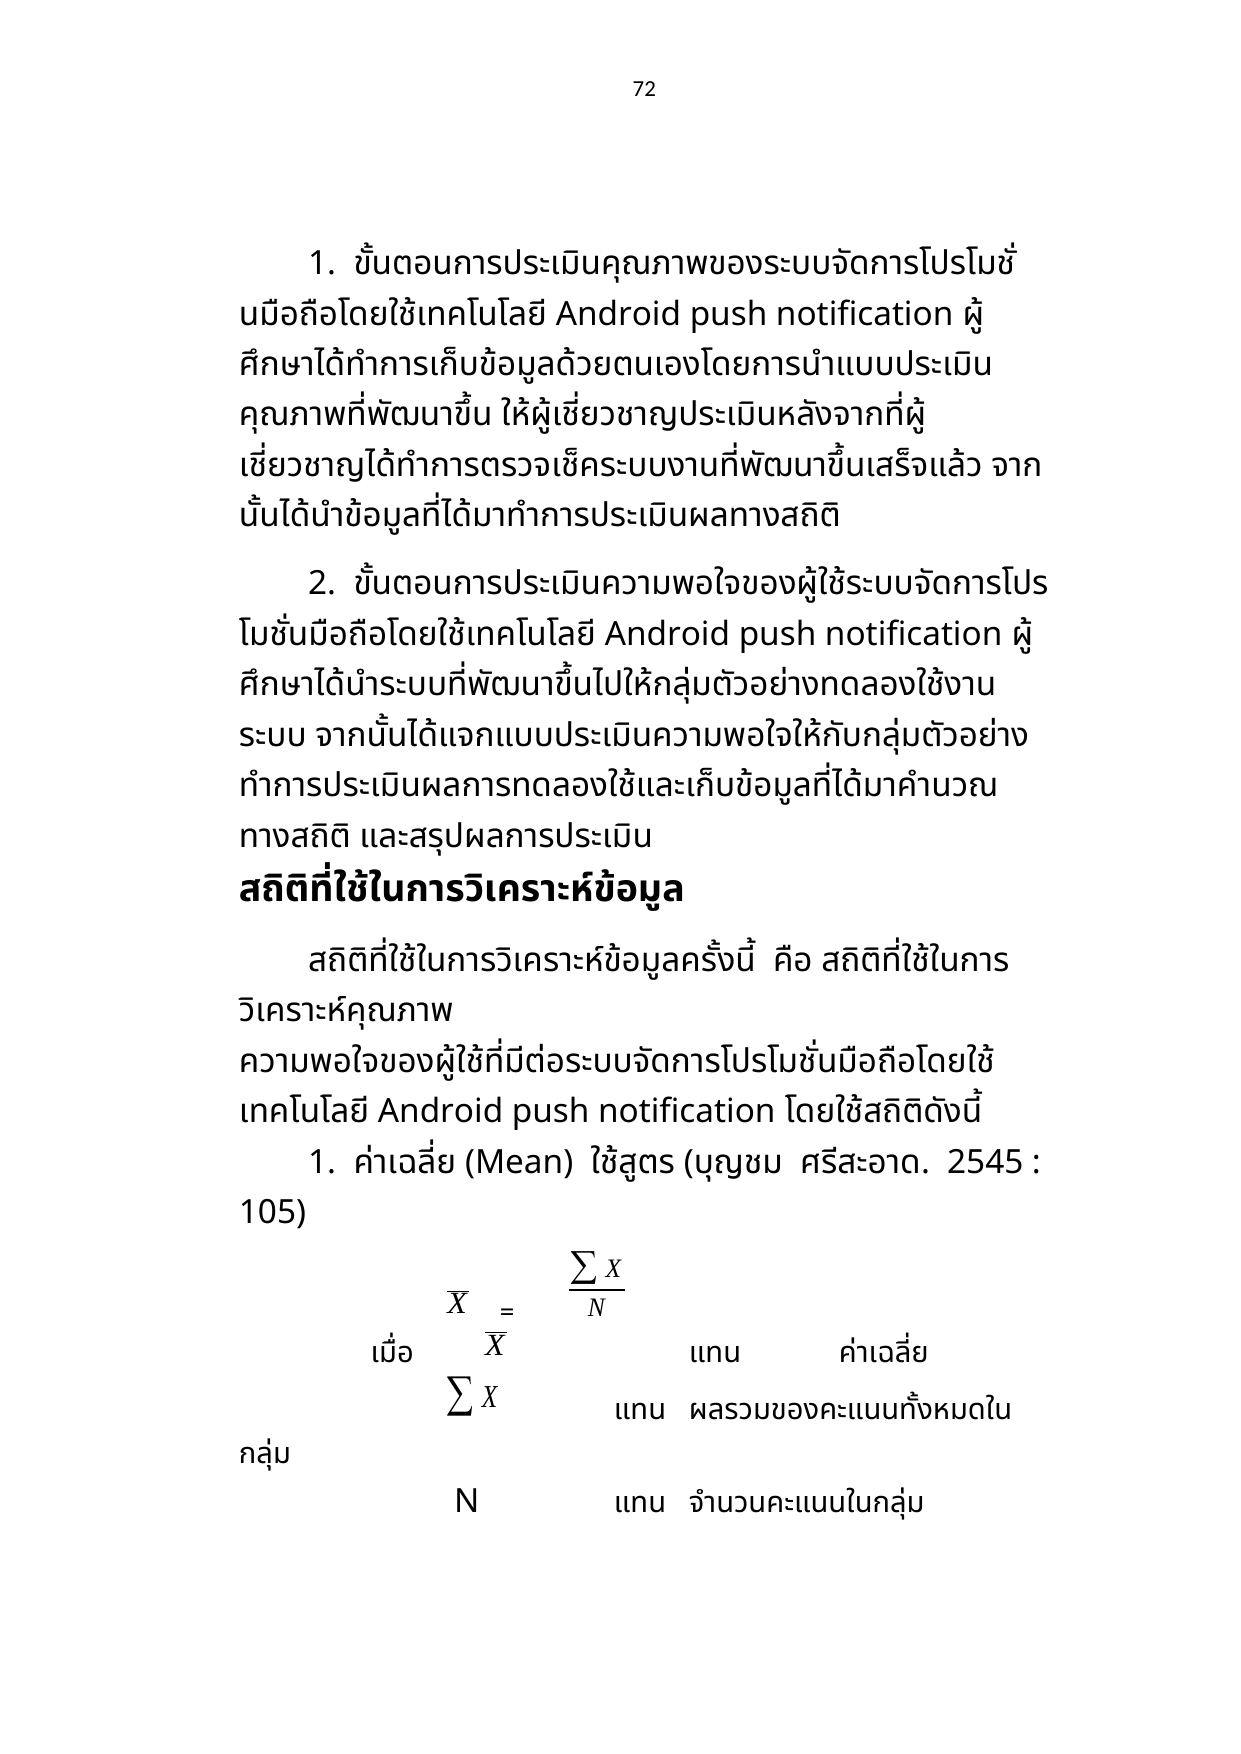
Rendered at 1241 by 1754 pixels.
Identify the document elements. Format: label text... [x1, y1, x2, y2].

text 1. ค่าเฉลี่ย (Mean) ใช้สูตร (บุญชม ศรีสะอาด. 2545 : 105) [239, 1138, 1049, 1234]
text N แทน จำนวนคะแนนในกลุ่ม [239, 1477, 1049, 1526]
text สถิติที่ใช้ในการวิเคราะห์ข้อมูลครั้งนี้ คือ สถิติที่ใช้ในการวิเคราะห์คุณภาพ [239, 936, 1049, 1037]
text แทน ผลรวมของคะแนนทั้งหมดในกลุ่ม [239, 1376, 1049, 1477]
text ความพอใจของผู้ใช้ที่มีต่อระบบจัดการโปรโมชั่นมือถือโดยใช้เทคโนโลยี Android push notification โดยใช้สถิติดังนี้ [239, 1037, 1049, 1138]
text 1. ขั้นตอนการประเมินคุณภาพของระบบจัดการโปรโมชั่นมือถือโดยใช้เทคโนโลยี Android push notification ผู้ศึกษาได้ทำการเก็บข้อมูลด้วยตนเองโดยการนำแบบประเมินคุณภาพที่พัฒนาขึ้น ให้ผู้เชี่ยวชาญประเมินหลังจากที่ผู้เชี่ยวชาญได้ทำการตรวจเช็คระบบงานที่พัฒนาขึ้นเสร็จแล้ว จากนั้นได้นำข้อมูลที่ได้มาทำการประเมินผลทางสถิติ [239, 239, 1049, 542]
text สถิติที่ใช้ในการวิเคราะห์ข้อมูล [239, 862, 1049, 919]
text = [239, 1251, 1049, 1328]
text เมื่อ แทน ค่าเฉลี่ย [239, 1328, 1049, 1376]
text 2. ขั้นตอนการประเมินความพอใจของผู้ใช้ระบบจัดการโปรโมชั่นมือถือโดยใช้เทคโนโลยี Android push notification ผู้ศึกษาได้นำระบบที่พัฒนาขึ้นไปให้กลุ่มตัวอย่างทดลองใช้งานระบบ จากนั้นได้แจกแบบประเมินความพอใจให้กับกลุ่มตัวอย่าง ทำการประเมินผลการทดลองใช้และเก็บข้อมูลที่ได้มาคำนวณทางสถิติ และสรุปผลการประเมิน [239, 559, 1049, 862]
